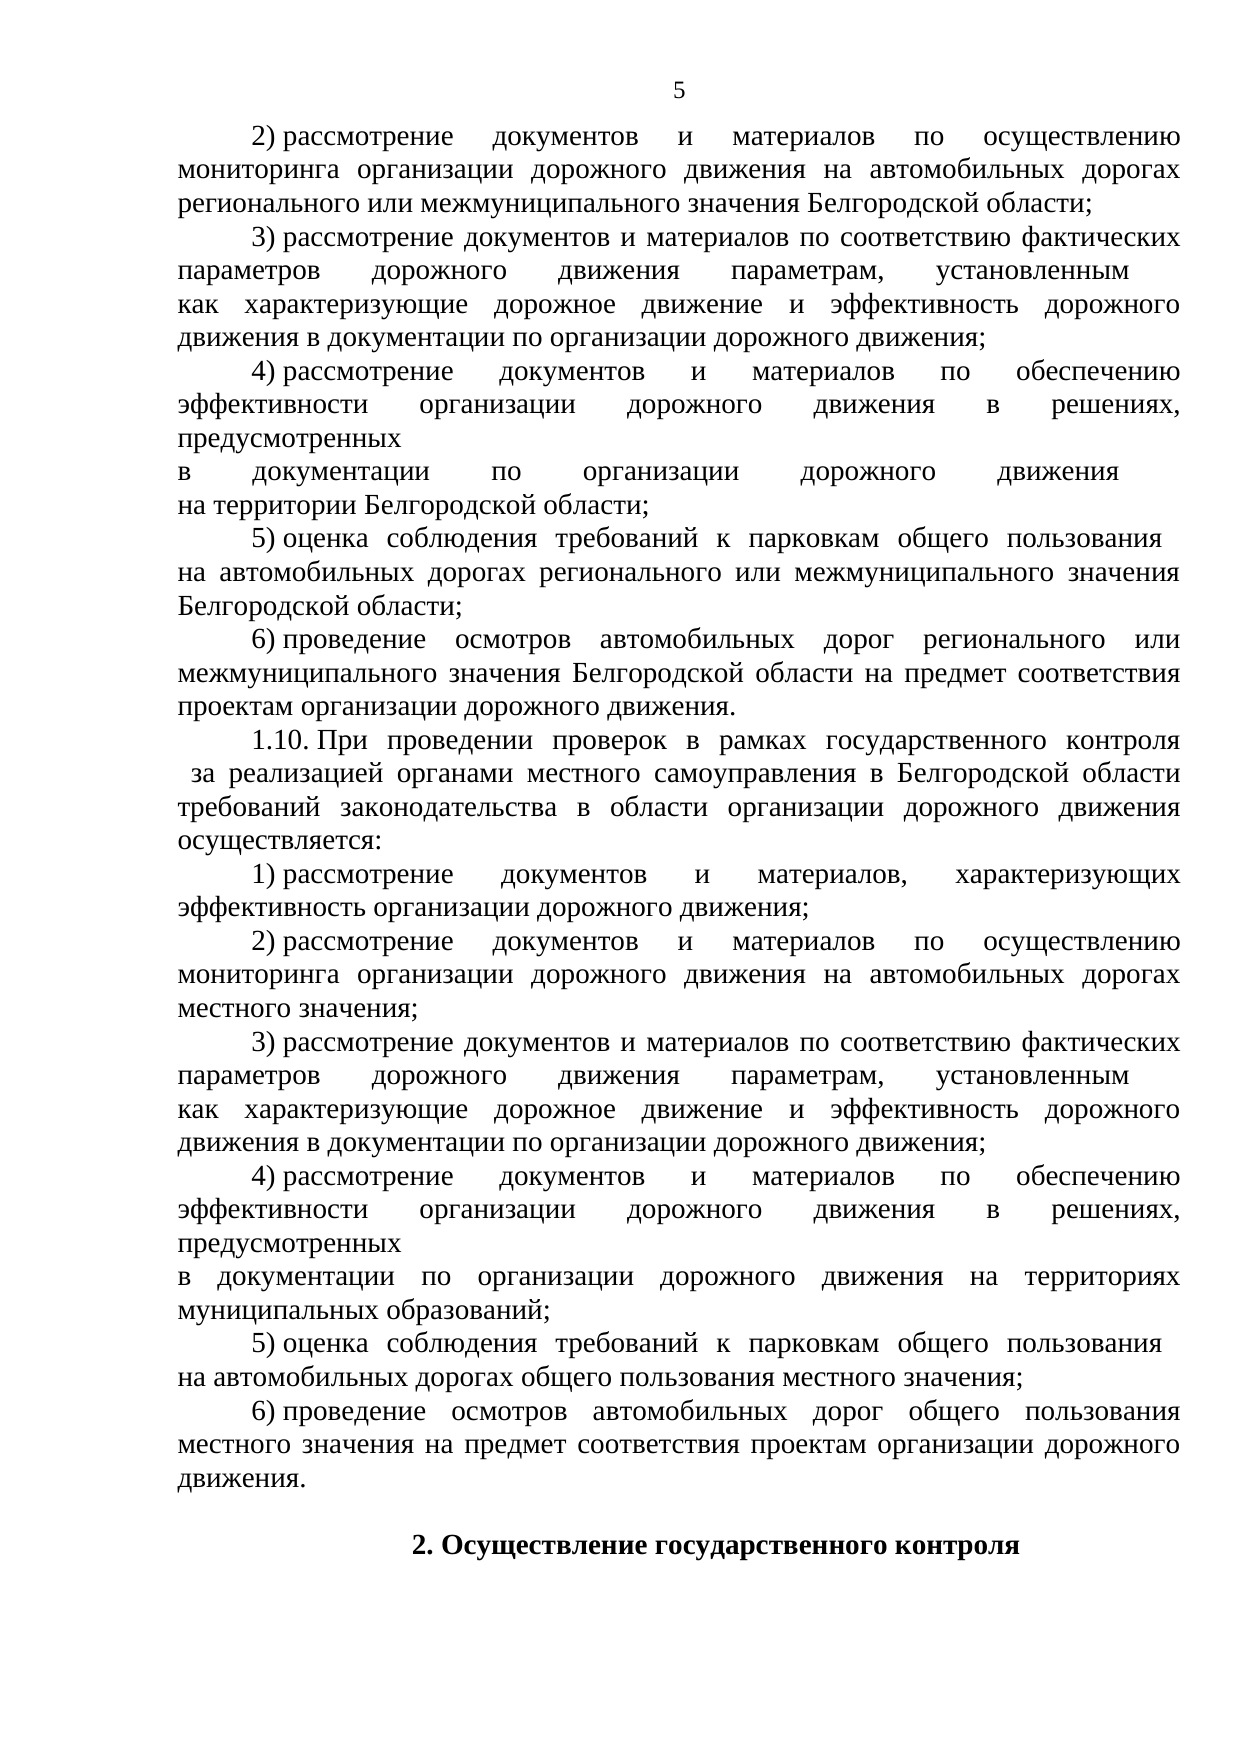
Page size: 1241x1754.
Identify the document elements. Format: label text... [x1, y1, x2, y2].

text 6) проведение осмотров автомобильных дорог регионального или межмуниципального значения Белгородской области на предмет соответствия проектам организации дорожного движения. [177, 621, 1181, 722]
text 1.10. При проведении проверок в рамках государственного контроля за реализацией органами местного самоуправления в Белгородской области требований законодательства в области организации дорожного движения осуществляется: [177, 722, 1181, 856]
text 1) рассмотрение документов и материалов, характеризующих эффективность организации дорожного движения; [177, 856, 1181, 923]
text 2. Осуществление государственного контроля [177, 1527, 1181, 1560]
text 4) рассмотрение документов и материалов по обеспечению эффективности организации дорожного движения в решениях, предусмотренных в документации по организации дорожного движения на территориях муниципальных образований; [177, 1158, 1181, 1326]
text 5) оценка соблюдения требований к парковкам общего пользования на автомобильных дорогах общего пользования местного значения; [177, 1326, 1181, 1393]
text 2) рассмотрение документов и материалов по осуществлению мониторинга организации дорожного движения на автомобильных дорогах местного значения; [177, 923, 1181, 1024]
text 6) проведение осмотров автомобильных дорог общего пользования местного значения на предмет соответствия проектам организации дорожного движения. [177, 1393, 1181, 1493]
text 4) рассмотрение документов и материалов по обеспечению эффективности организации дорожного движения в решениях, предусмотренных в документации по организации дорожного движения на территории Белгородской области; [177, 353, 1181, 521]
text 3) рассмотрение документов и материалов по соответствию фактических параметров дорожного движения параметрам, установленным как характеризующие дорожное движение и эффективность дорожного движения в документации по организации дорожного движения; [177, 1024, 1181, 1158]
text 3) рассмотрение документов и материалов по соответствию фактических параметров дорожного движения параметрам, установленным как характеризующие дорожное движение и эффективность дорожного движения в документации по организации дорожного движения; [177, 219, 1181, 353]
text 2) рассмотрение документов и материалов по осуществлению мониторинга организации дорожного движения на автомобильных дорогах регионального или межмуниципального значения Белгородской области; [177, 118, 1181, 219]
text 5) оценка соблюдения требований к парковкам общего пользования на автомобильных дорогах регионального или межмуниципального значения Белгородской области; [177, 521, 1181, 621]
